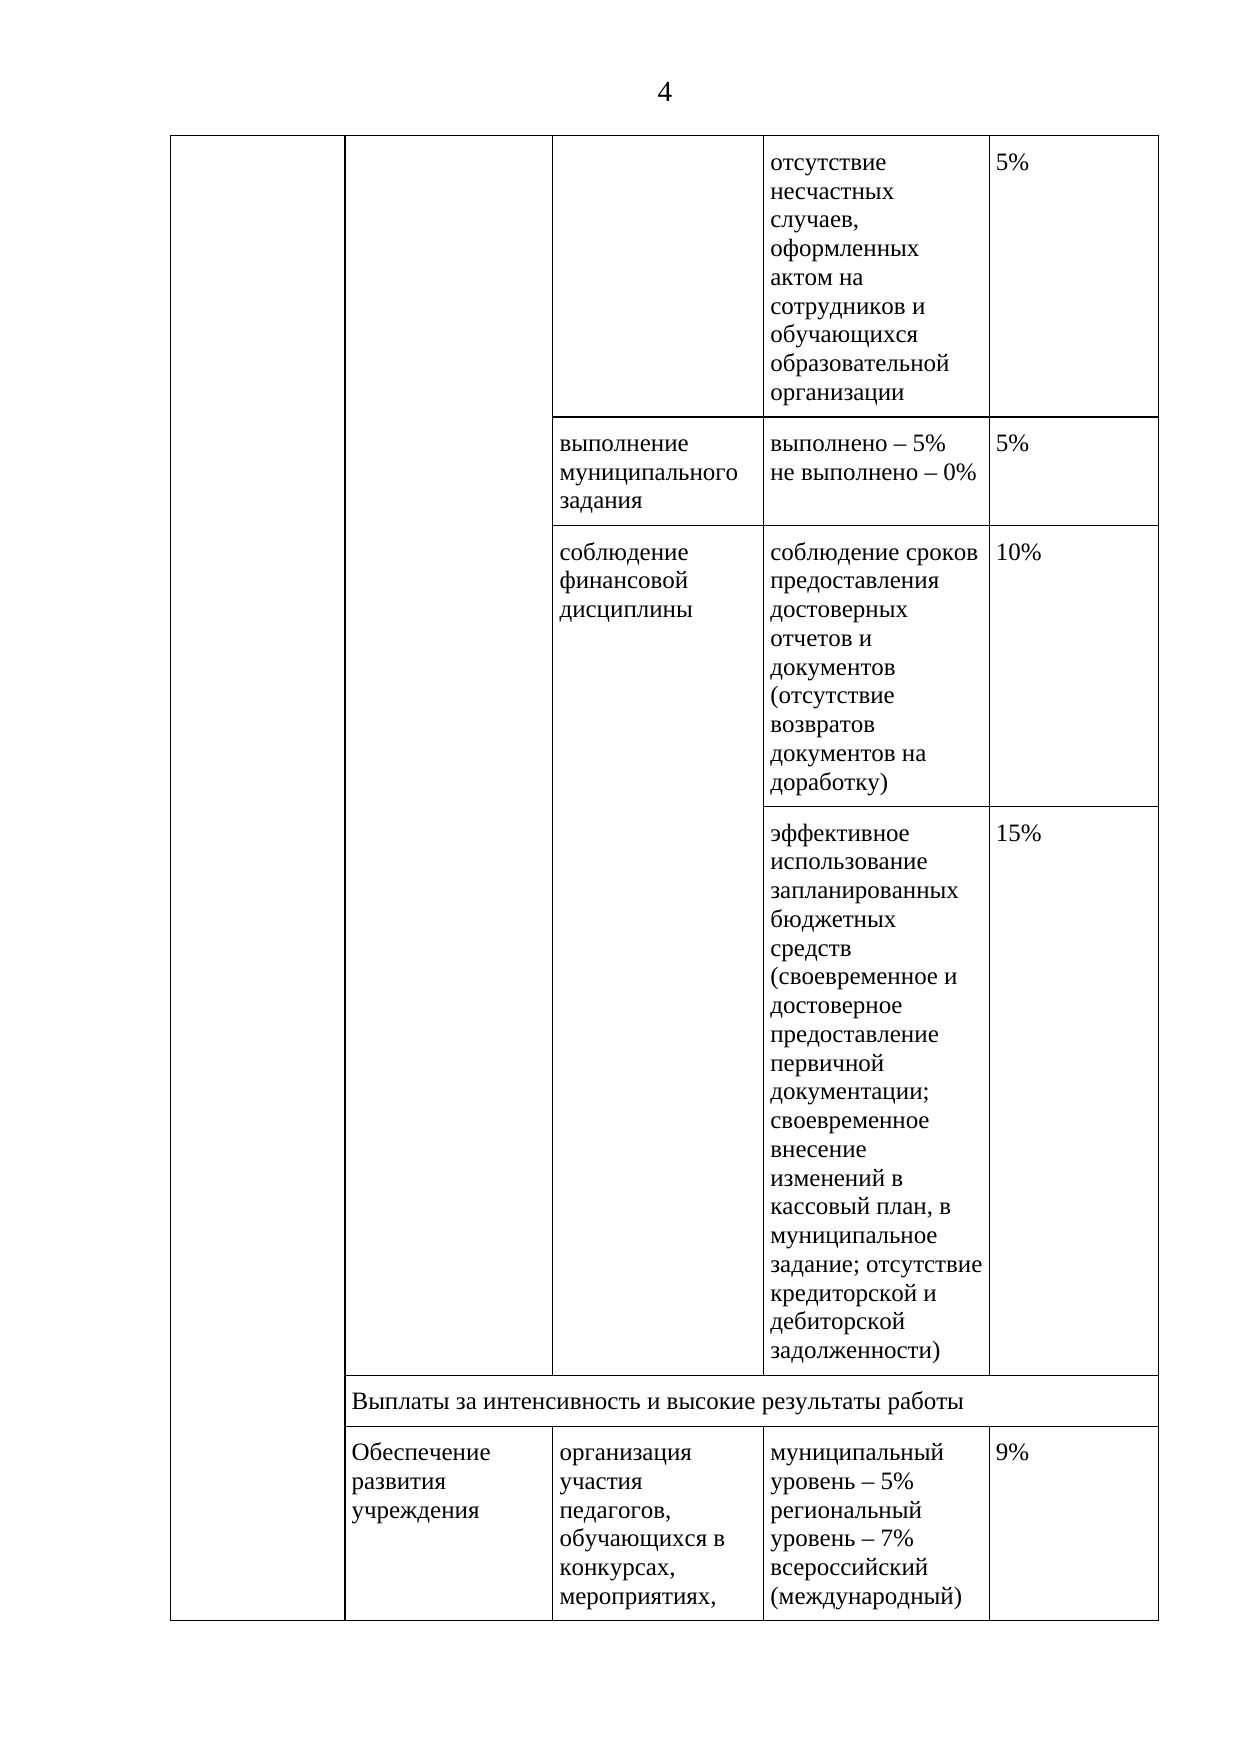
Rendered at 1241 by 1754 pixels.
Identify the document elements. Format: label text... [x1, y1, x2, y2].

table_cell выполнение муниципального задания [553, 418, 763, 525]
table_cell 15% [990, 807, 1158, 1374]
table_cell 5% [990, 418, 1158, 525]
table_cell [553, 136, 763, 416]
table_cell соблюдение сроков предоставления достоверных отчетов и документов (отсутствие возвратов документов на доработку) [764, 526, 989, 806]
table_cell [553, 1427, 763, 1620]
table_cell 9% [990, 1427, 1158, 1620]
table_cell 5% [990, 136, 1158, 416]
table_cell Выплаты за интенсивность и высокие результаты работы [346, 1376, 1158, 1426]
table_cell [171, 136, 344, 1620]
table_cell выполнено – 5% не выполнено – 0% [764, 418, 989, 525]
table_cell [346, 136, 552, 1374]
table_cell соблюдение финансовой дисциплины [553, 526, 763, 1374]
table_cell эффективное использование запланированных бюджетных средств (своевременное и достоверное предоставление первичной документации; своевременное внесение изменений в кассовый план, в муниципальное задание; отсутствие кредиторской и дебиторской задолженности) [764, 807, 989, 1374]
table_cell 10% [990, 526, 1158, 806]
table_cell отсутствие несчастных случаев, оформленных актом на сотрудников и обучающихся образовательной организации [764, 136, 989, 416]
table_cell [346, 1427, 552, 1620]
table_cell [764, 1427, 989, 1620]
